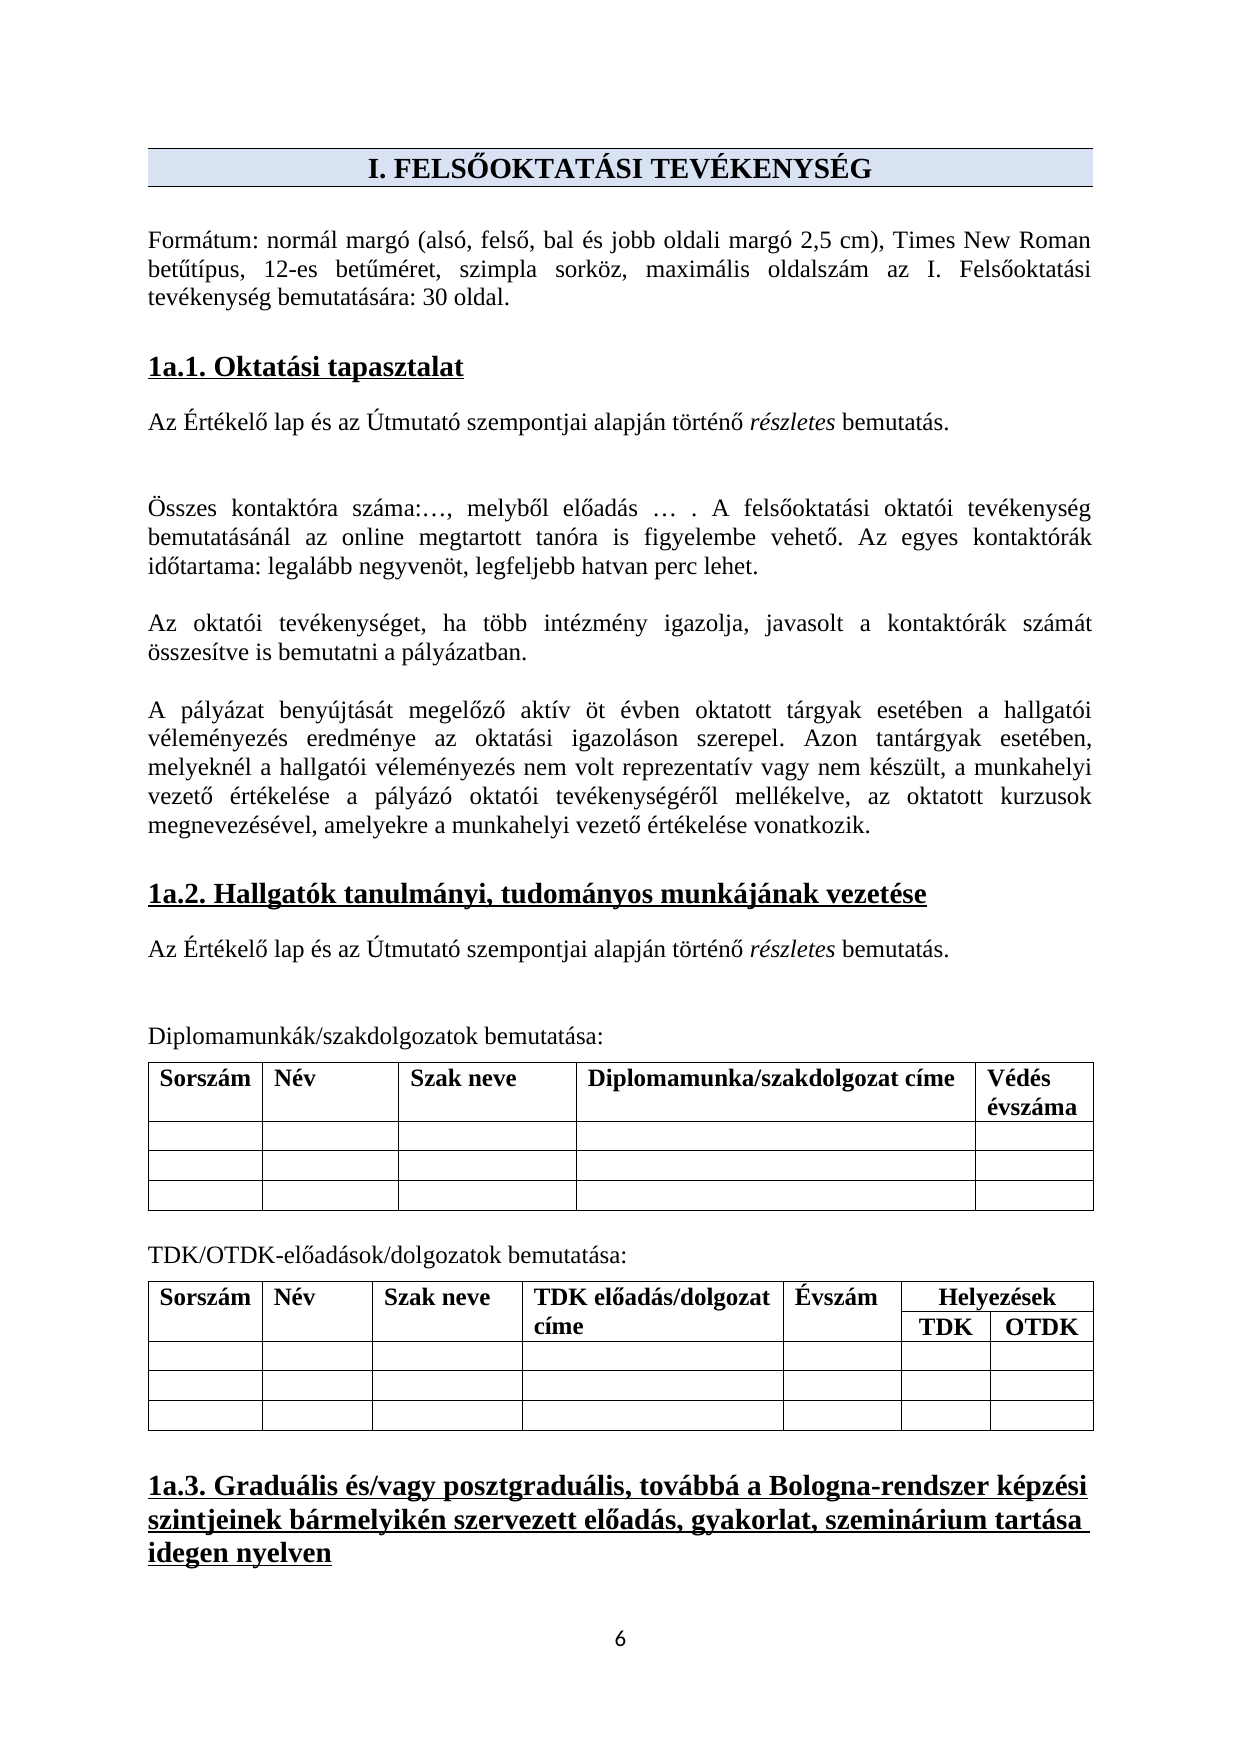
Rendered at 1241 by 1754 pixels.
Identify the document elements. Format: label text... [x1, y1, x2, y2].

text TDK/OTDK-előadások/dolgozatok bemutatása: [148, 1240, 1093, 1268]
table_header TDK előadás/dolgozat címe [523, 1282, 783, 1341]
table_header Évszám [784, 1282, 901, 1341]
table_cell [263, 1342, 372, 1370]
table_cell [523, 1401, 783, 1430]
table_cell [577, 1181, 975, 1210]
table_header Szak neve [373, 1282, 522, 1341]
table_cell [902, 1401, 990, 1430]
subtitle 1a.3. Graduális és/vagy posztgraduális, továbbá a Bologna-rendszer képzési szintjeinek bármelyikén szervezett előadás, gyakorlat, szeminárium tartása idegen nyelven [148, 1468, 1093, 1569]
text Az Értékelő lap és az Útmutató szempontjai alapján történő részletes bemutatás. [148, 934, 1093, 963]
table_header Védés évszáma [976, 1063, 1093, 1121]
table_cell [523, 1342, 783, 1370]
table_cell [976, 1181, 1093, 1210]
table_cell [991, 1371, 1093, 1400]
table_cell [263, 1181, 398, 1210]
text A pályázat benyújtását megelőző aktív öt évben oktatott tárgyak esetében a hallgatói véleményezés eredménye az oktatási igazoláson szerepel. Azon tantárgyak esetében, melyeknél a hallgatói véleményezés nem volt reprezentatív vagy nem készült, a munkahelyi vezető értékelése a pályázó oktatói tevékenységéről mellékelve, az oktatott kurzusok megnevezésével, amelyekre a munkahelyi vezető értékelése vonatkozik. [148, 695, 1093, 838]
table_cell [373, 1401, 522, 1430]
table_cell [373, 1342, 522, 1370]
table_cell [577, 1122, 975, 1150]
table_cell [149, 1122, 262, 1150]
table_header Helyezések [902, 1282, 1093, 1311]
table_header Sorszám [149, 1282, 262, 1341]
table_cell [263, 1401, 372, 1430]
subtitle 1a.2. Hallgatók tanulmányi, tudományos munkájának vezetése [148, 876, 1093, 909]
table_cell [149, 1181, 262, 1210]
table_cell [976, 1151, 1093, 1180]
table_cell [373, 1371, 522, 1400]
table_cell [577, 1151, 975, 1180]
table_cell [976, 1122, 1093, 1150]
table_cell [149, 1342, 262, 1370]
table_cell [902, 1342, 990, 1370]
table_cell [523, 1371, 783, 1400]
subtitle I. FELSŐOKTATÁSI TEVÉKENYSÉG [148, 149, 1093, 186]
table_cell [399, 1122, 576, 1150]
table_cell [149, 1371, 262, 1400]
text Diplomamunkák/szakdolgozatok bemutatása: [148, 1021, 1093, 1049]
table_cell [263, 1151, 398, 1180]
text Az Értékelő lap és az Útmutató szempontjai alapján történő részletes bemutatás. [148, 407, 1093, 436]
table_cell [263, 1122, 398, 1150]
table_header Név [263, 1282, 372, 1341]
table_cell [263, 1371, 372, 1400]
table_cell [991, 1342, 1093, 1370]
table_header Szak neve [399, 1063, 576, 1121]
table_cell TDK [902, 1312, 990, 1341]
subtitle 1a.1. Oktatási tapasztalat [148, 349, 1093, 382]
table_cell [149, 1151, 262, 1180]
table_cell [784, 1342, 901, 1370]
table_cell OTDK [991, 1312, 1093, 1341]
table_cell [149, 1401, 262, 1430]
table_cell [784, 1371, 901, 1400]
table_cell [784, 1401, 901, 1430]
table_header Diplomamunka/szakdolgozat címe [577, 1063, 975, 1121]
table_cell [399, 1181, 576, 1210]
table_cell [902, 1371, 990, 1400]
text Az oktatói tevékenységet, ha több intézmény igazolja, javasolt a kontaktórák számát összesítve is bemutatni a pályázatban. [148, 608, 1093, 666]
table_header Név [263, 1063, 398, 1121]
text Formátum: normál margó (alsó, felső, bal és jobb oldali margó 2,5 cm), Times New Roman betűtípus, 12-es betűméret, szimpla sorköz, maximális oldalszám az I. Felsőoktatási tevékenység bemutatására: 30 oldal. [148, 225, 1093, 311]
table_cell [991, 1401, 1093, 1430]
text Összes kontaktóra száma:…, melyből előadás … . A felsőoktatási oktatói tevékenység bemutatásánál az online megtartott tanóra is figyelembe vehető. Az egyes kontaktórák időtartama: legalább negyvenöt, legfeljebb hatvan perc lehet. [148, 493, 1093, 580]
table_cell [399, 1151, 576, 1180]
table_header Sorszám [149, 1063, 262, 1121]
